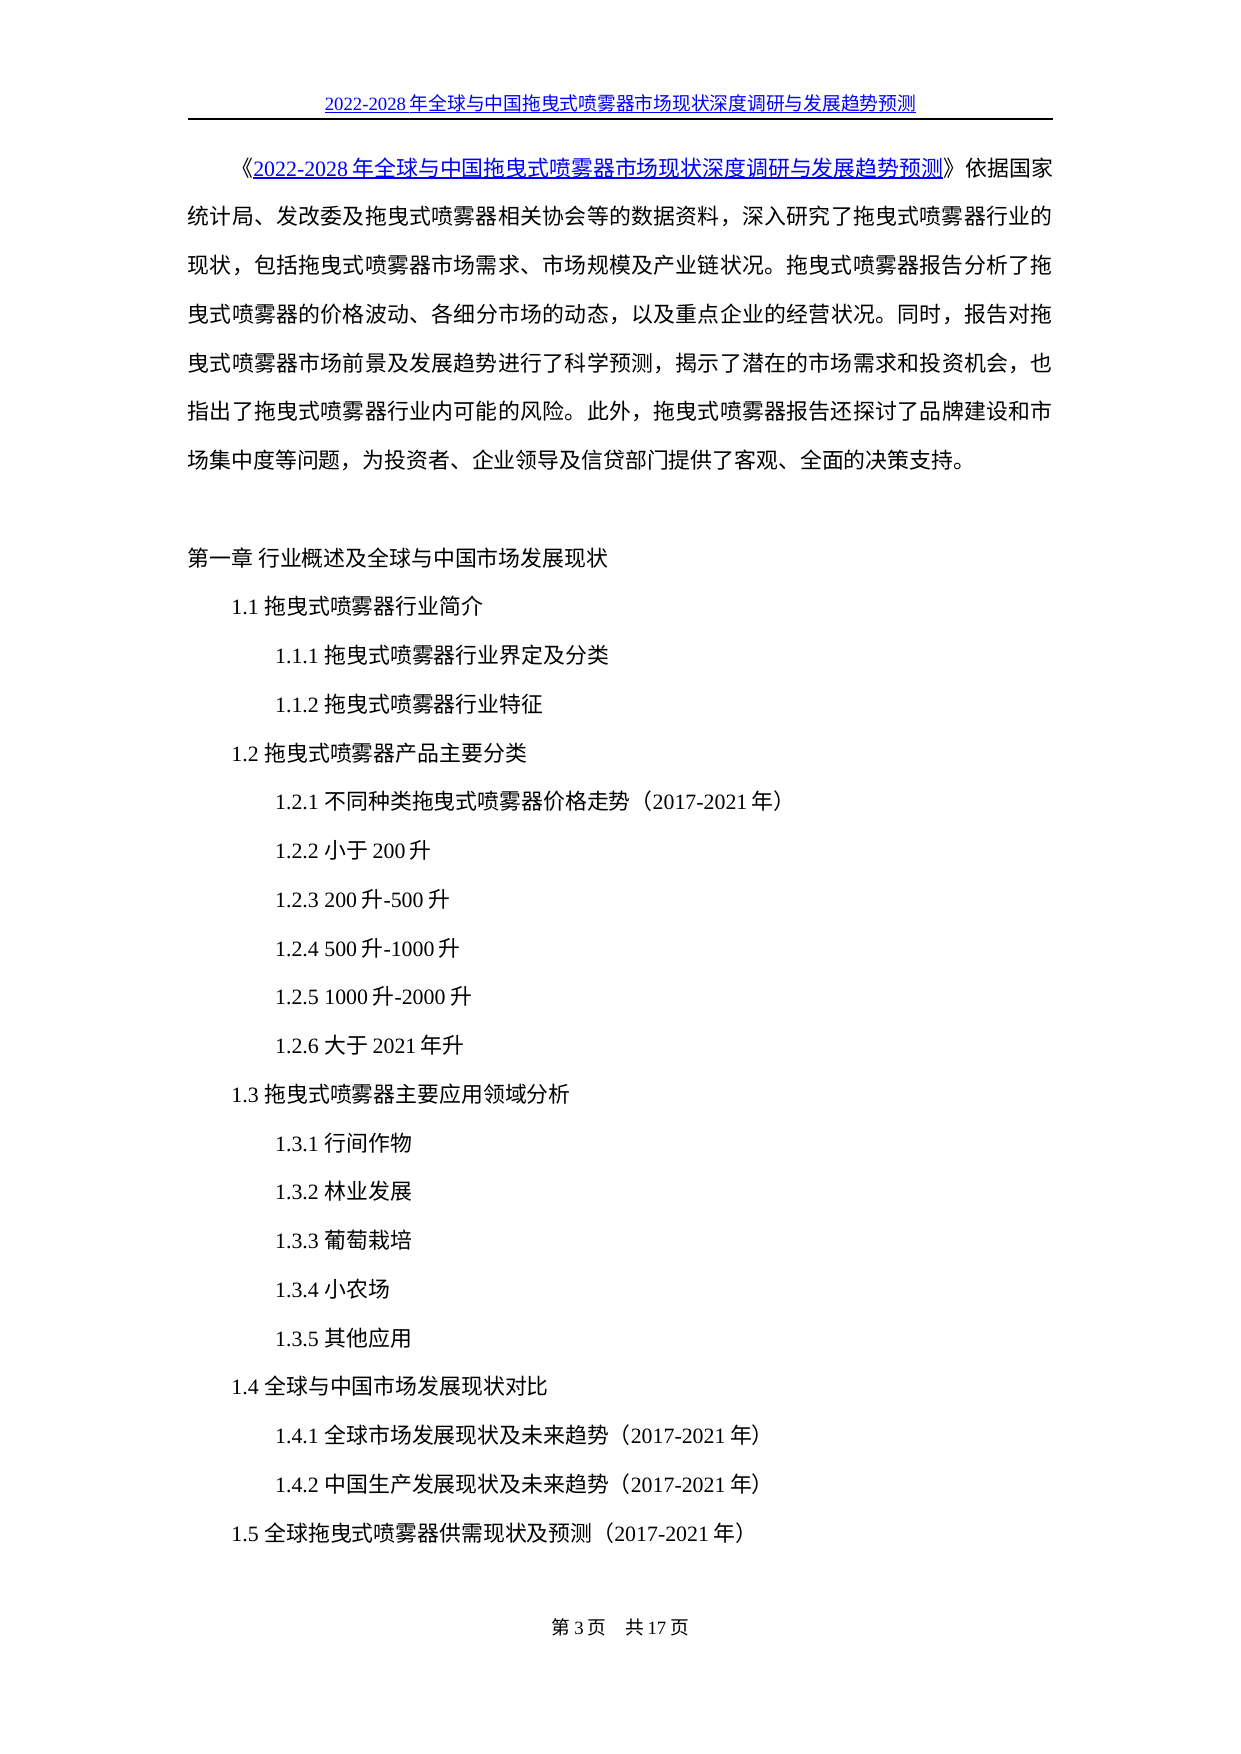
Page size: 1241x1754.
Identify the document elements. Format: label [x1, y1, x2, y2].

text [187, 150, 1053, 1548]
